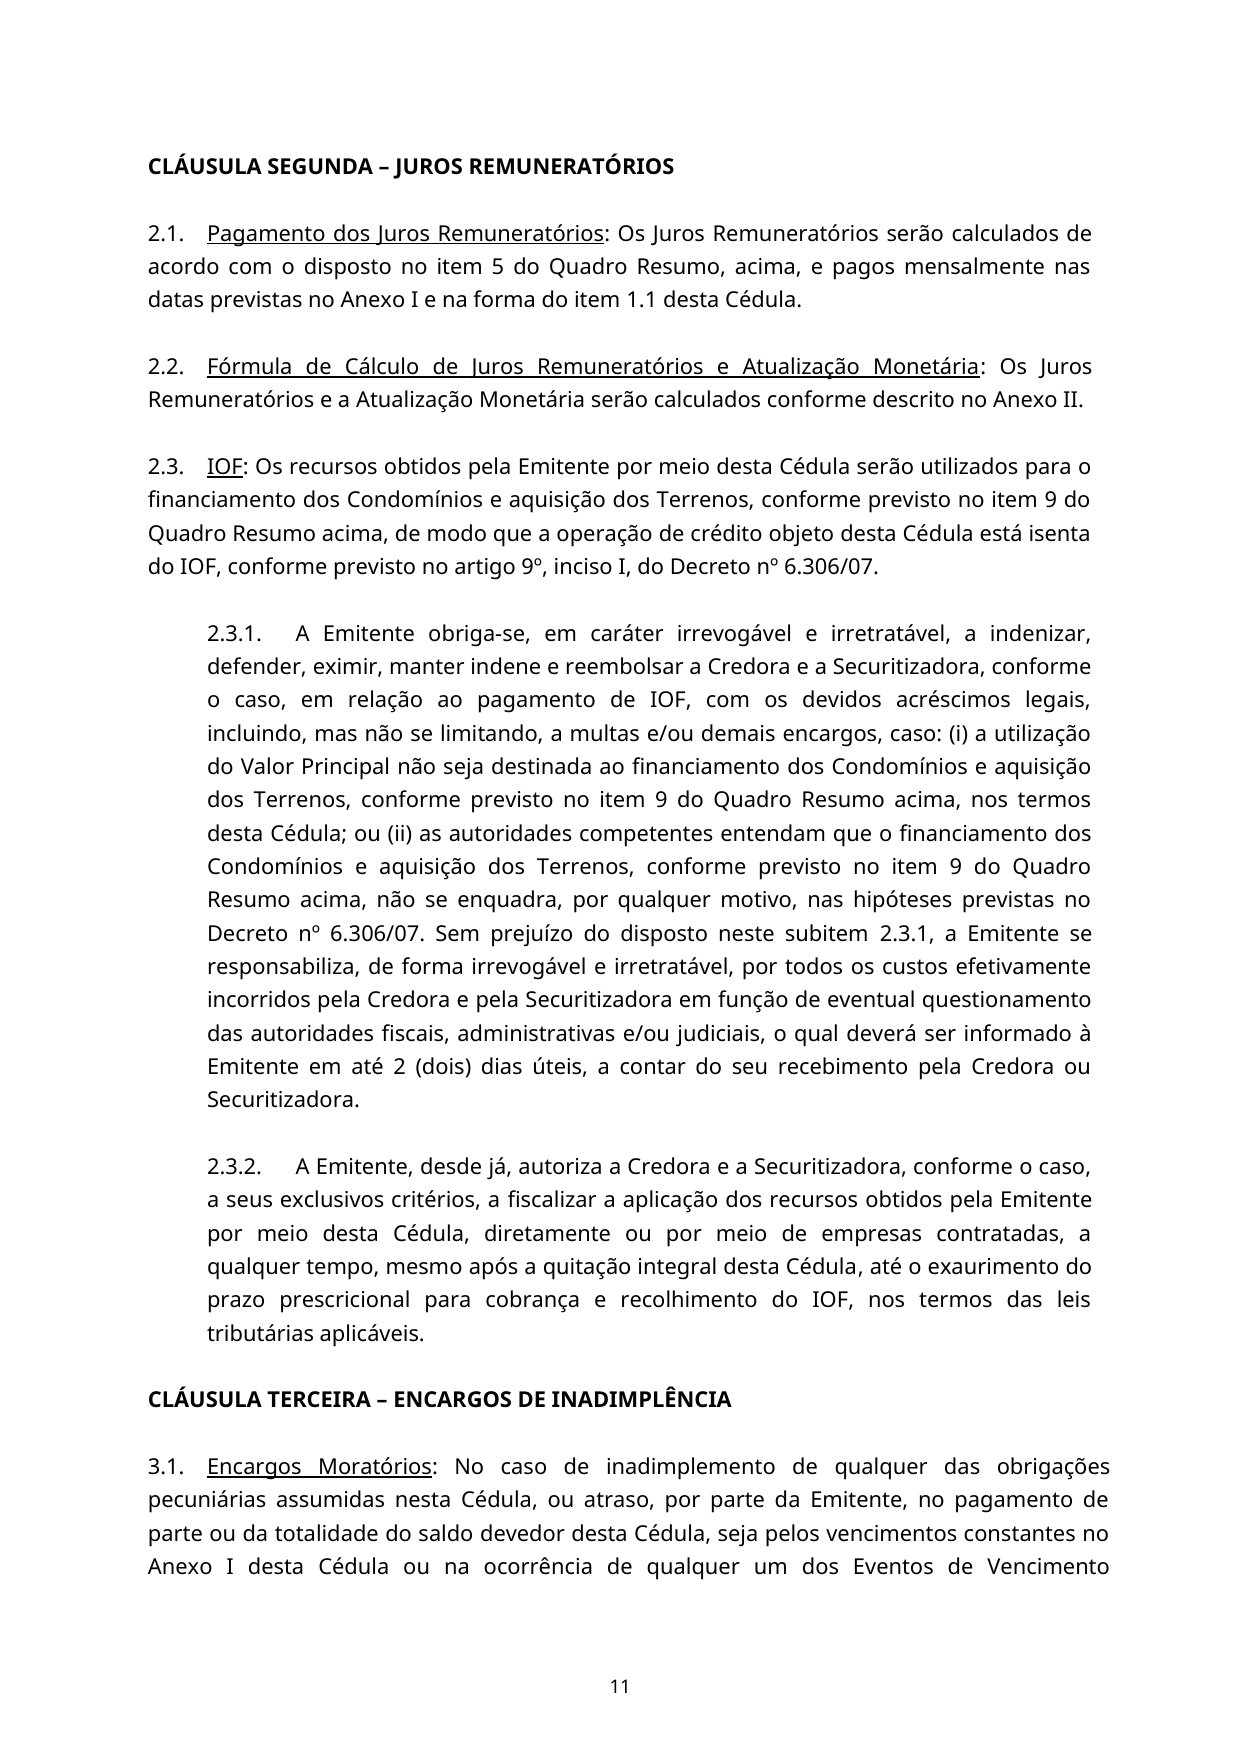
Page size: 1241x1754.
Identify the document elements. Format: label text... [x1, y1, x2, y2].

list A Emitente, desde já, autoriza a Credora e a Securitizadora, conforme o caso, a seus exclusivos critérios, a fiscalizar a aplicação dos recursos obtidos pela Emitente por meio desta Cédula, diretamente ou por meio de empresas contratadas, a qualquer tempo, mesmo após a quitação integral desta Cédula, até o exaurimento do prazo prescricional para cobrança e recolhimento do IOF, nos termos das leis tributárias aplicáveis. [207, 1148, 1092, 1348]
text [148, 1448, 1111, 1581]
list Pagamento dos Juros Remuneratórios: Os Juros Remuneratórios serão calculados de acordo com o disposto no item 5 do Quadro Resumo, acima, e pagos mensalmente nas datas previstas no Anexo I e na forma do item 1.1 desta Cédula. [148, 214, 1092, 314]
text CLÁUSULA TERCEIRA – ENCARGOS DE INADIMPLÊNCIA [148, 1381, 1092, 1414]
list Fórmula de Cálculo de Juros Remuneratórios e Atualização Monetária: Os Juros Remuneratórios e a Atualização Monetária serão calculados conforme descrito no Anexo II. [148, 348, 1092, 414]
text CLÁUSULA SEGUNDA – JUROS REMUNERATÓRIOS [148, 148, 1092, 181]
list IOF: Os recursos obtidos pela Emitente por meio desta Cédula serão utilizados para o financiamento dos Condomínios e aquisição dos Terrenos, conforme previsto no item 9 do Quadro Resumo acima, de modo que a operação de crédito objeto desta Cédula está isenta do IOF, conforme previsto no artigo 9º, inciso I, do Decreto nº 6.306/07. [148, 448, 1092, 581]
list A Emitente obriga-se, em caráter irrevogável e irretratável, a indenizar, defender, eximir, manter indene e reembolsar a Credora e a Securitizadora, conforme o caso, em relação ao pagamento de IOF, com os devidos acréscimos legais, incluindo, mas não se limitando, a multas e/ou demais encargos, caso: (i) a utilização do Valor Principal não seja destinada ao financiamento dos Condomínios e aquisição dos Terrenos, conforme previsto no item 9 do Quadro Resumo acima, nos termos desta Cédula; ou (ii) as autoridades competentes entendam que o financiamento dos Condomínios e aquisição dos Terrenos, conforme previsto no item 9 do Quadro Resumo acima, não se enquadra, por qualquer motivo, nas hipóteses previstas no Decreto nº 6.306/07. Sem prejuízo do disposto neste subitem 2.3.1, a Emitente se responsabiliza, de forma irrevogável e irretratável, por todos os custos efetivamente incorridos pela Credora e pela Securitizadora em função de eventual questionamento das autoridades fiscais, administrativas e/ou judiciais, o qual deverá ser informado à Emitente em até 2 (dois) dias úteis, a contar do seu recebimento pela Credora ou Securitizadora. [207, 614, 1092, 1114]
